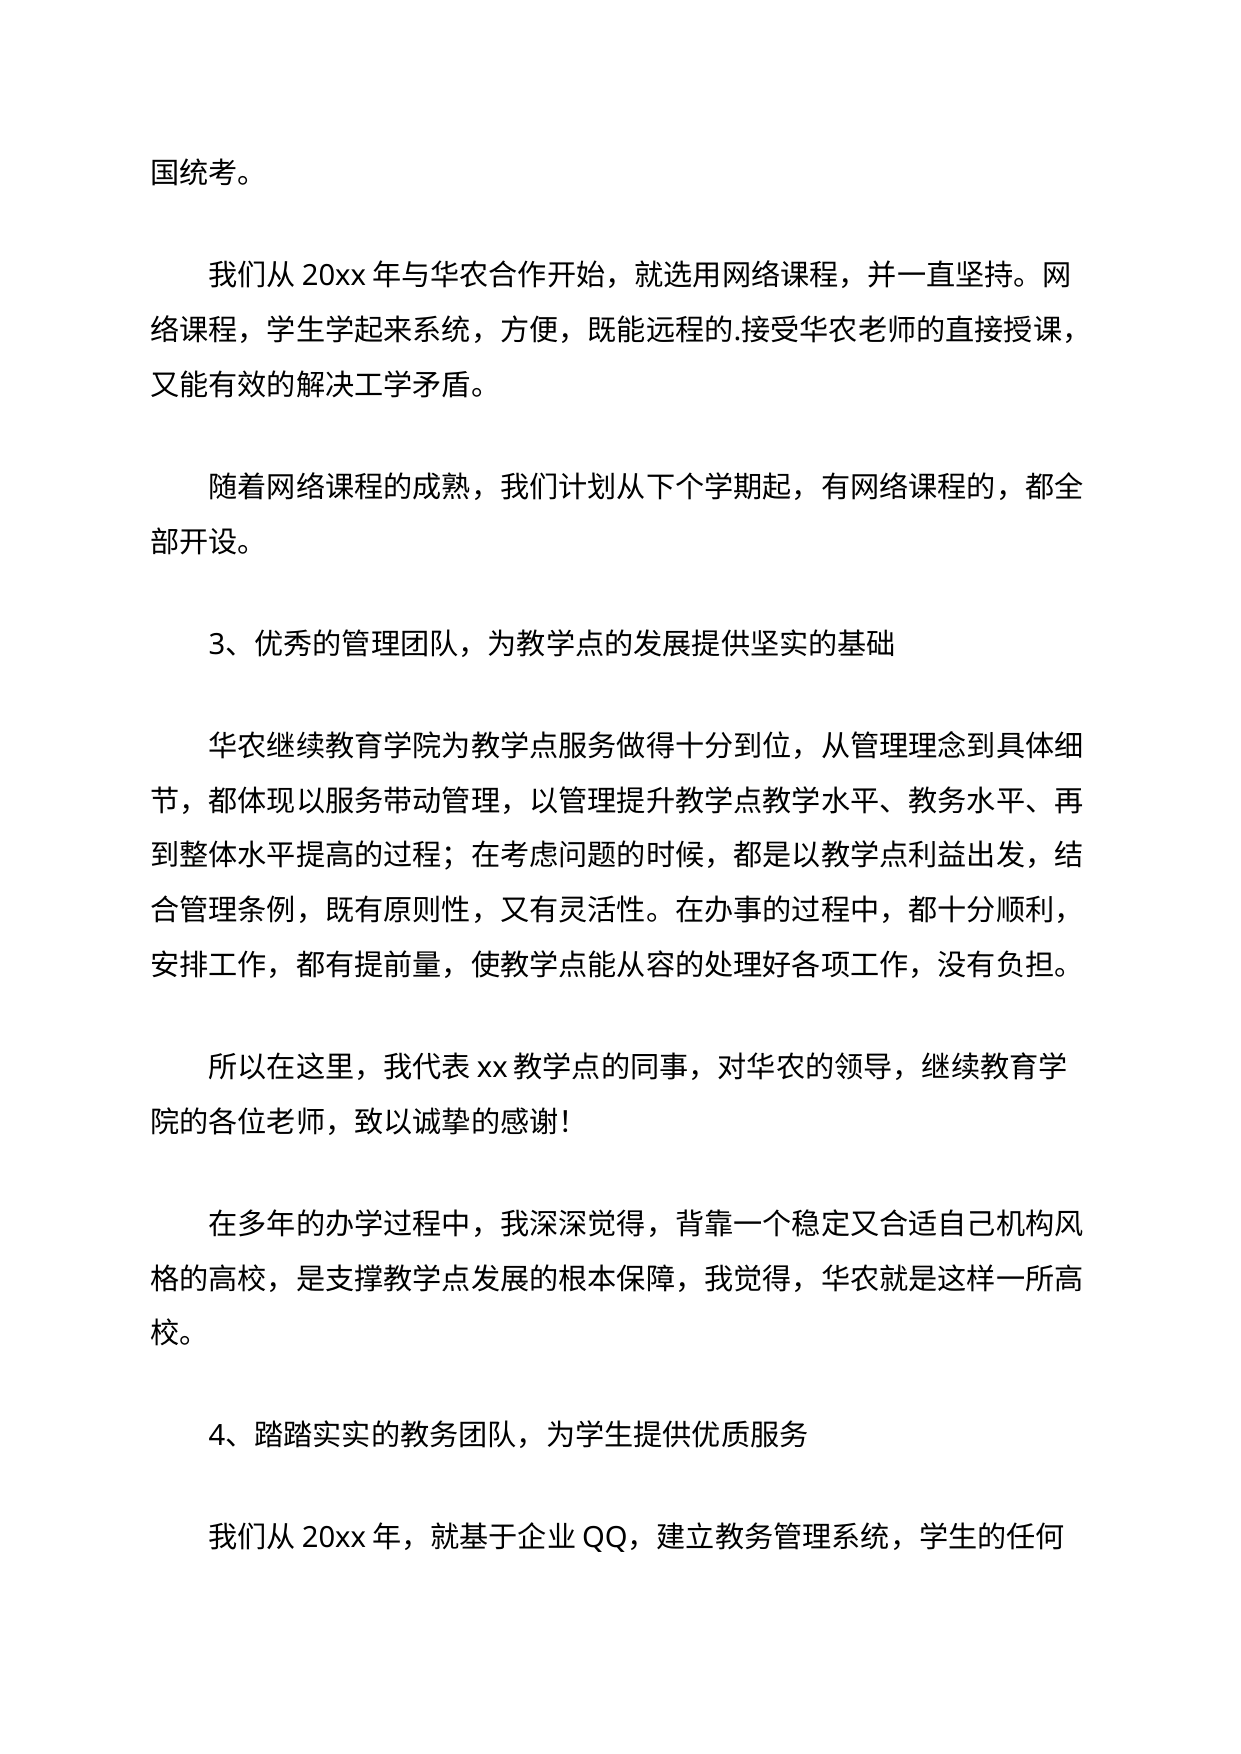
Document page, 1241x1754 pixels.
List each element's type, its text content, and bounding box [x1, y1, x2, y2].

text 3、优秀的管理团队，为教学点的发展提供坚实的基础 [150, 620, 1090, 663]
text 随着网络课程的成熟，我们计划从下个学期起，有网络课程的，都全部开设。 [150, 463, 1090, 561]
text 在多年的办学过程中，我深深觉得，背靠一个稳定又合适自己机构风格的高校，是支撑教学点发展的根本保障，我觉得，华农就是这样一所高校。 [150, 1200, 1090, 1352]
text 所以在这里，我代表xx教学点的同事，对华农的领导，继续教育学院的各位老师，致以诚挚的感谢！ [150, 1043, 1090, 1141]
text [150, 1514, 1090, 1556]
text 华农继续教育学院为教学点服务做得十分到位，从管理理念到具体细节，都体现以服务带动管理，以管理提升教学点教学水平、教务水平、再到整体水平提高的过程；在考虑问题的时候，都是以教学点利益出发，结合管理条例，既有原则性，又有灵活性。在办事的过程中，都十分顺利，安排工作，都有提前量，使教学点能从容的处理好各项工作，没有负担。 [150, 722, 1090, 984]
text 4、踏踏实实的教务团队，为学生提供优质服务 [150, 1412, 1090, 1454]
text 我们从20xx年与华农合作开始，就选用网络课程，并一直坚持。网络课程，学生学起来系统，方便，既能远程的.接受华农老师的直接授课，又能有效的解决工学矛盾。 [150, 252, 1090, 404]
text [150, 150, 1090, 192]
